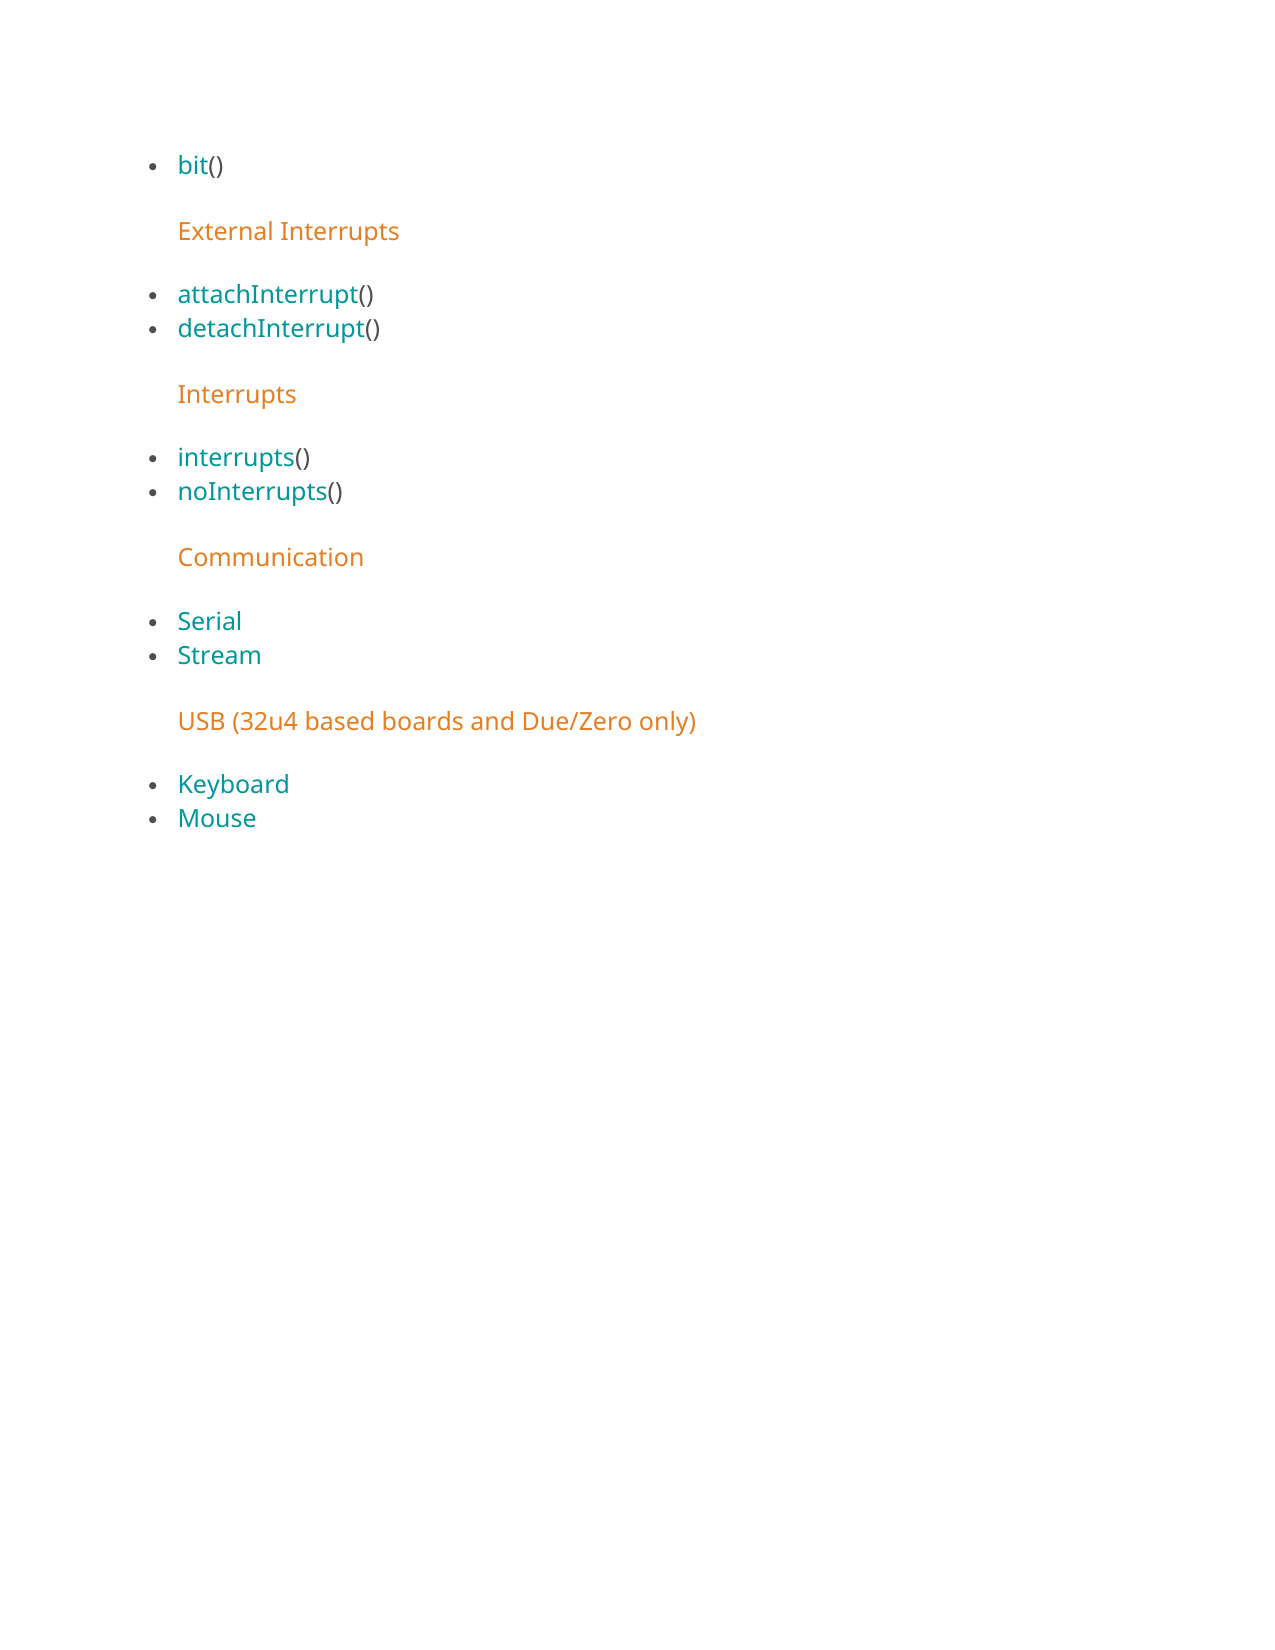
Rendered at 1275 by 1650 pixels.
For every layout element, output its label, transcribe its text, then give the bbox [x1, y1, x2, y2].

list detachInterrupt() [149, 311, 1098, 345]
text Communication [177, 540, 1098, 574]
text USB (32u4 based boards and Due/Zero only) [177, 703, 1098, 737]
list attachInterrupt() [149, 277, 1098, 311]
list bit() [149, 148, 1098, 182]
list Keyboard [149, 766, 1098, 801]
list interrupts() [149, 440, 1098, 474]
text External Interrupts [177, 213, 1098, 248]
text Interrupts [177, 377, 1098, 411]
list Serial [149, 603, 1098, 637]
list noInterrupts() [149, 474, 1098, 508]
list Stream [149, 637, 1098, 671]
list Mouse [149, 801, 1098, 834]
